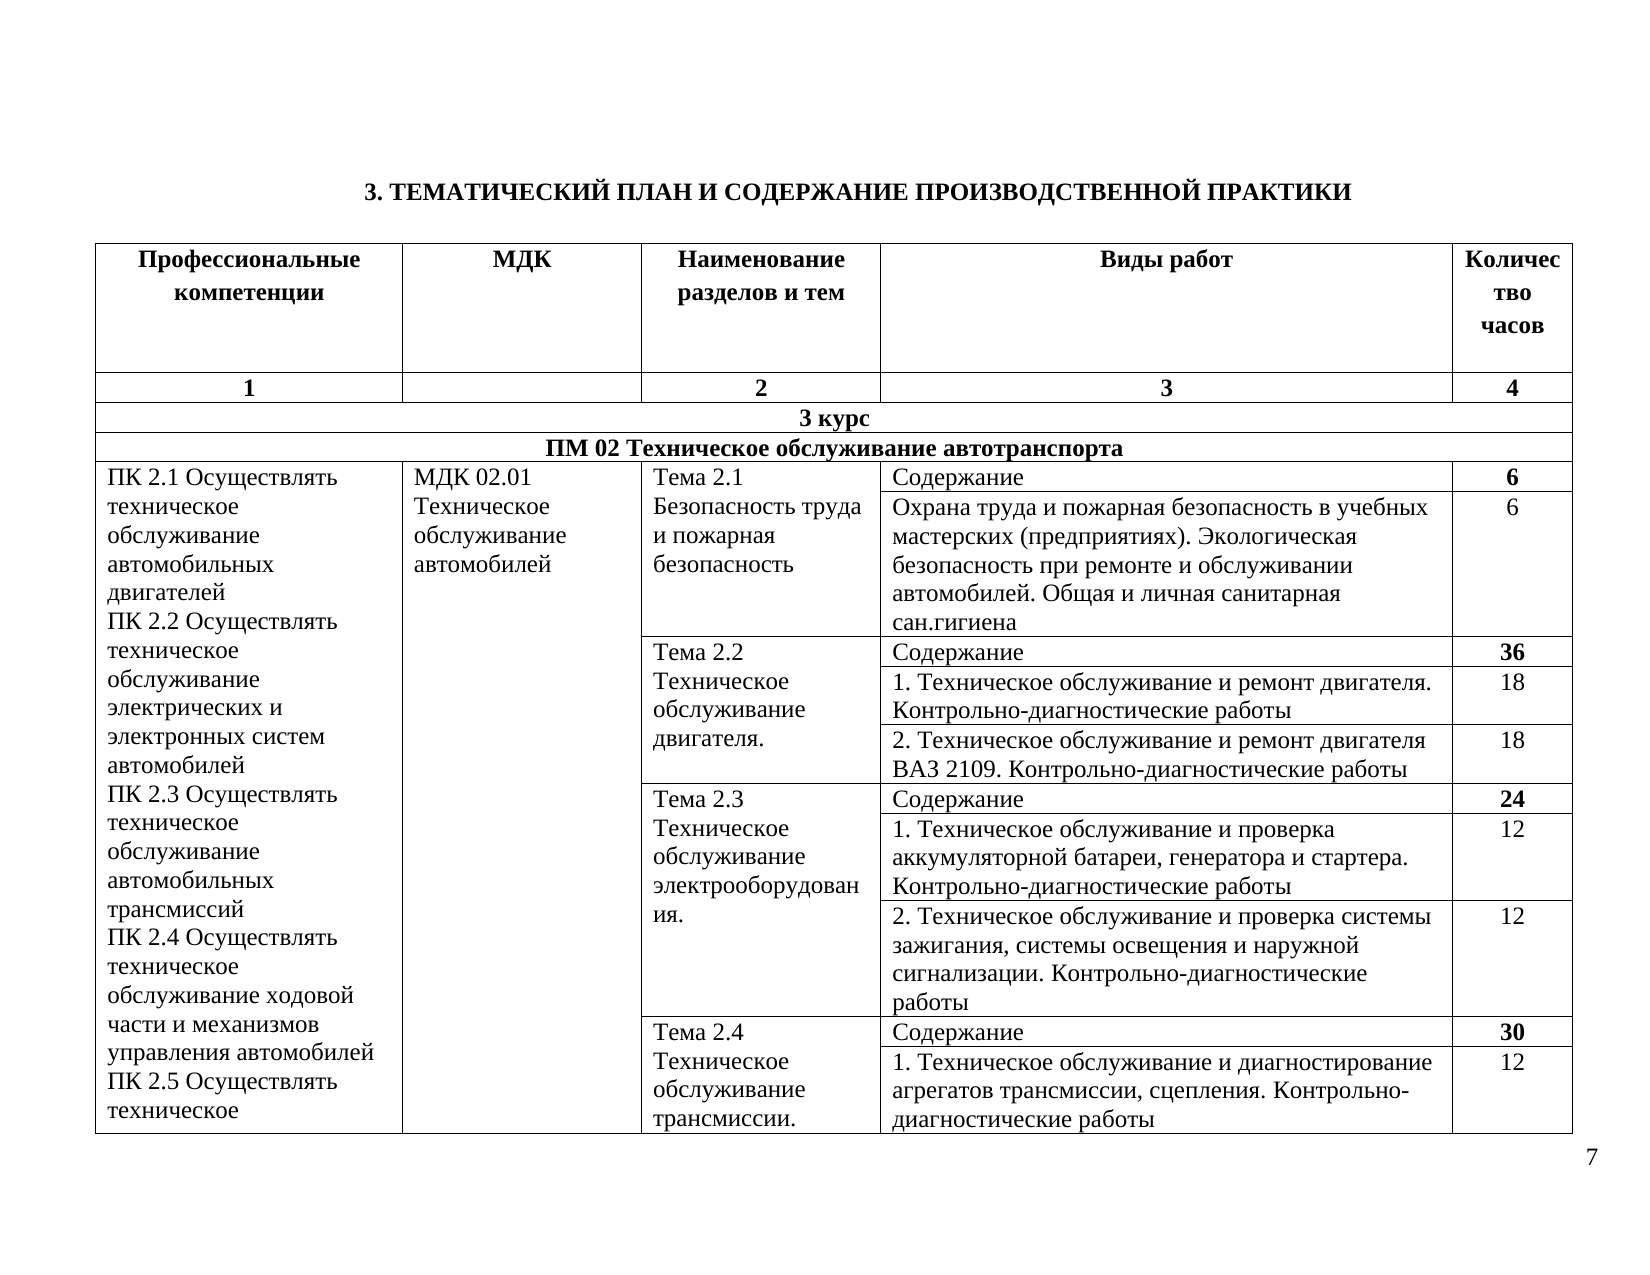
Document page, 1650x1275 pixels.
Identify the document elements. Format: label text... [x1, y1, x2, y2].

table_cell ПМ 02 Техническое обслуживание автотранспорта [96, 433, 1572, 461]
table_cell 30 [1453, 1017, 1572, 1046]
table_cell 12 [1453, 814, 1572, 900]
table_cell 2 [642, 373, 880, 402]
table_header Виды работ [881, 244, 1452, 372]
table_cell ПК 2.1 Осуществлять техническое обслуживание автомобильных двигателей ПК 2.2 Осуществлять техническое обслуживание электрических и электронных систем автомобилей ПК 2.3 Осуществлять техническое обслуживание автомобильных трансмиссий ПК 2.4 Осуществлять техническое обслуживание ходовой части и механизмов управления автомобилей ПК 2.5 Осуществлять техническое обслуживание автомобильных кузовов [96, 462, 402, 1133]
table_cell 1. Техническое обслуживание и ремонт двигателя. Контрольно-диагностические работы [881, 667, 1452, 724]
table_cell 1. Техническое обслуживание и диагностирование агрегатов трансмиссии, сцепления. Контрольно-диагностические работы [881, 1047, 1452, 1133]
table_cell 3 курс [96, 403, 1572, 432]
table_cell 12 [1453, 901, 1572, 1016]
table_cell Тема 2.4 Техническое обслуживание трансмиссии. [642, 1017, 880, 1133]
table_header Наименование разделов и тем [642, 244, 880, 372]
table_cell [403, 373, 641, 402]
table_header МДК [403, 244, 641, 372]
table_cell Содержание [881, 784, 1452, 813]
table_cell 6 [1453, 492, 1572, 636]
table_cell 2. Техническое обслуживание и проверка системы зажигания, системы освещения и наружной сигнализации. Контрольно-диагностические работы [881, 901, 1452, 1016]
table_header Количество часов [1453, 244, 1572, 372]
table_header Профессиональные компетенции [96, 244, 402, 372]
table_cell 18 [1453, 725, 1572, 783]
table_cell 4 [1453, 373, 1572, 402]
table_cell Тема 2.1 Безопасность труда и пожарная безопасность [642, 462, 880, 636]
table_cell Охрана труда и пожарная безопасность в учебных мастерских (предприятиях). Экологическая безопасность при ремонте и обслуживании автомобилей. Общая и личная санитарная сан.гигиена [881, 492, 1452, 636]
table_cell 3 [881, 373, 1452, 402]
table_cell 36 [1453, 637, 1572, 666]
table_cell 24 [1453, 784, 1572, 813]
table_cell 12 [1453, 1047, 1572, 1133]
table_cell Тема 2.2 Техническое обслуживание двигателя. [642, 637, 880, 783]
table_cell 1. Техническое обслуживание и проверка аккумуляторной батареи, генератора и стартера. Контрольно-диагностические работы [881, 814, 1452, 900]
table_cell Содержание [881, 1017, 1452, 1046]
table_cell МДК 02.01 Техническое обслуживание автомобилей [403, 462, 641, 1133]
table_cell 6 [1453, 462, 1572, 491]
table_cell Содержание [881, 637, 1452, 666]
table_cell 18 [1453, 667, 1572, 724]
text 3. ТЕМАТИЧЕСКИЙ ПЛАН И СОДЕРЖАНИЕ ПРОИЗВОДСТВЕННОЙ ПРАКТИКИ [118, 177, 1598, 206]
table_cell 1 [96, 373, 402, 402]
table_cell Содержание [881, 462, 1452, 491]
table_cell Тема 2.3 Техническое обслуживание электрооборудования. [642, 784, 880, 1016]
table_cell 2. Техническое обслуживание и ремонт двигателя ВАЗ 2109. Контрольно-диагностические работы [881, 725, 1452, 783]
